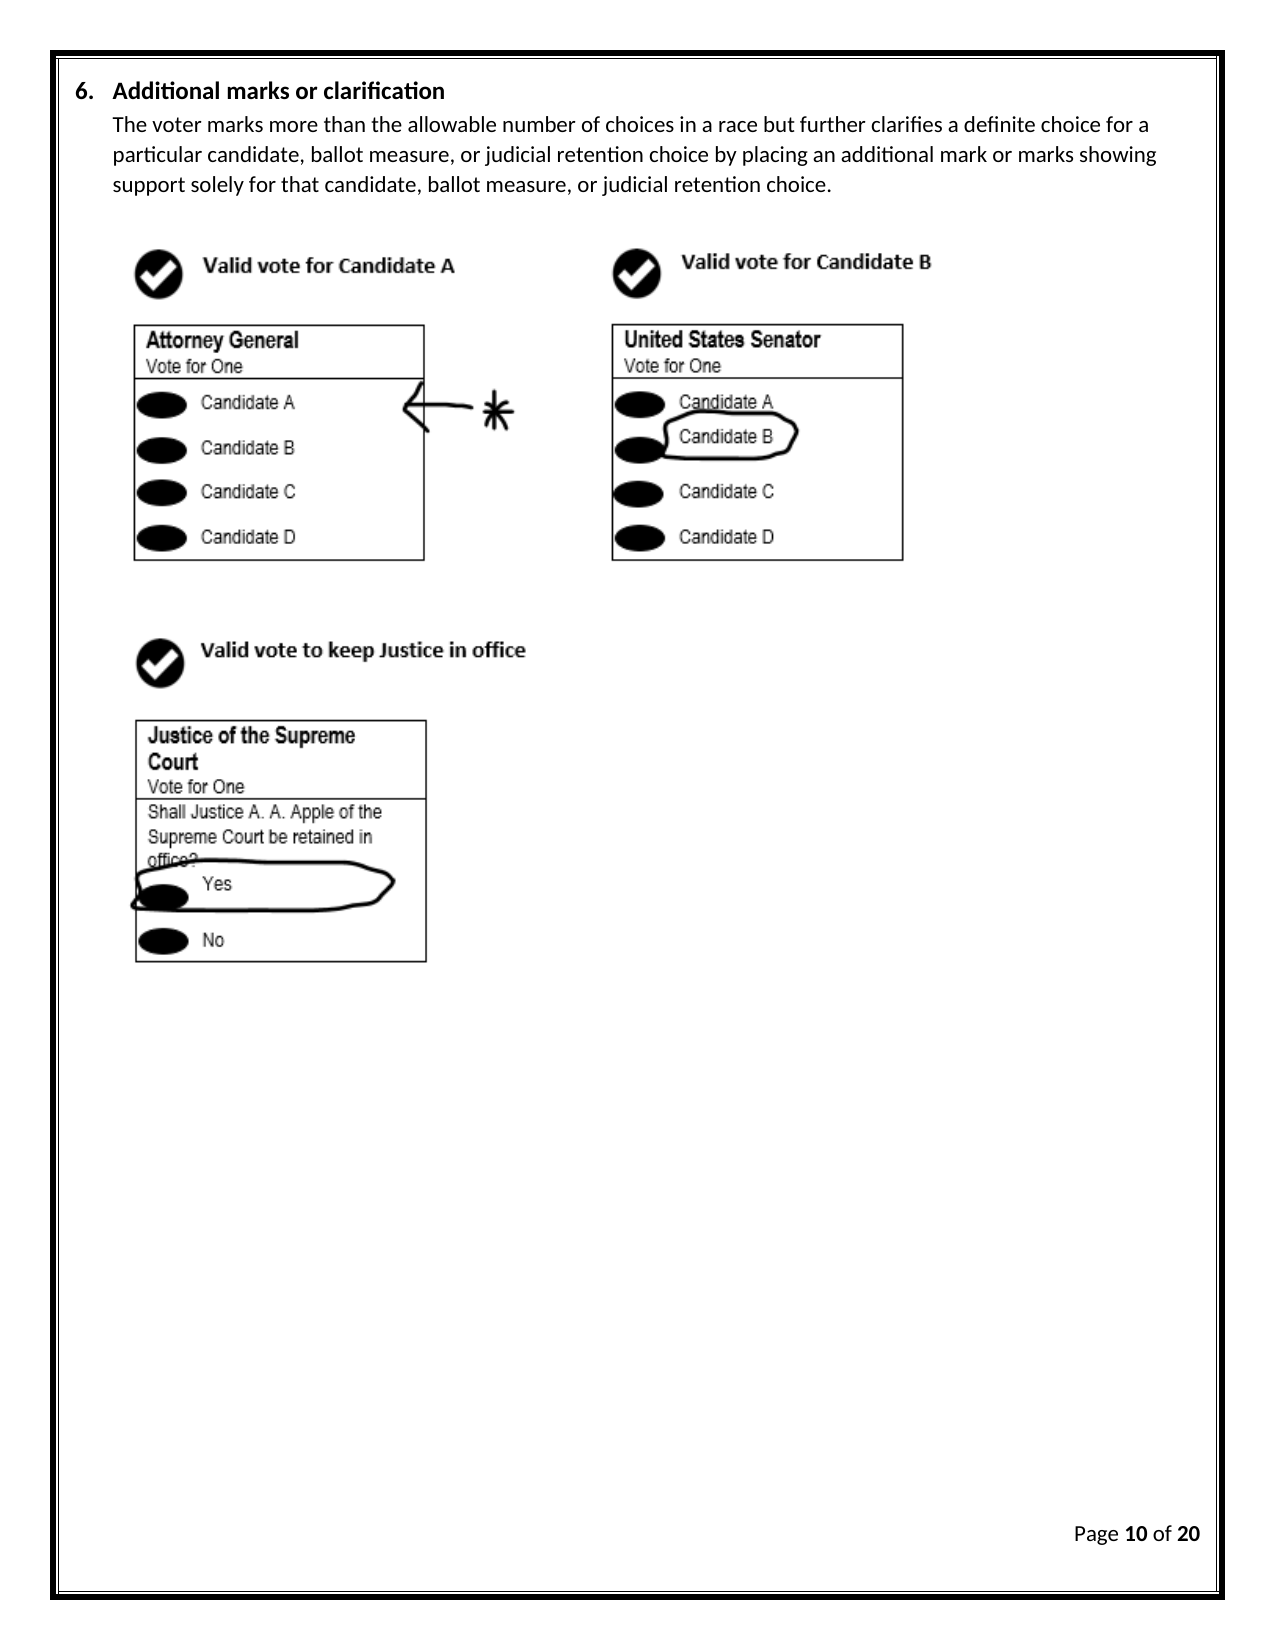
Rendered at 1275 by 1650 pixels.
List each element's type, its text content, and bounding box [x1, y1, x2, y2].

text The voter marks more than the allowable number of choices in a race but further clarifies a definite choice for a particular candidate, ballot measure, or judicial retention choice by placing an additional mark or marks showing support solely for that candidate, ballot measure, or judicial retention choice. [112, 110, 1172, 198]
picture [112, 634, 539, 969]
picture [112, 242, 954, 569]
subtitle 6. Additional marks or clarification [75, 75, 1172, 106]
